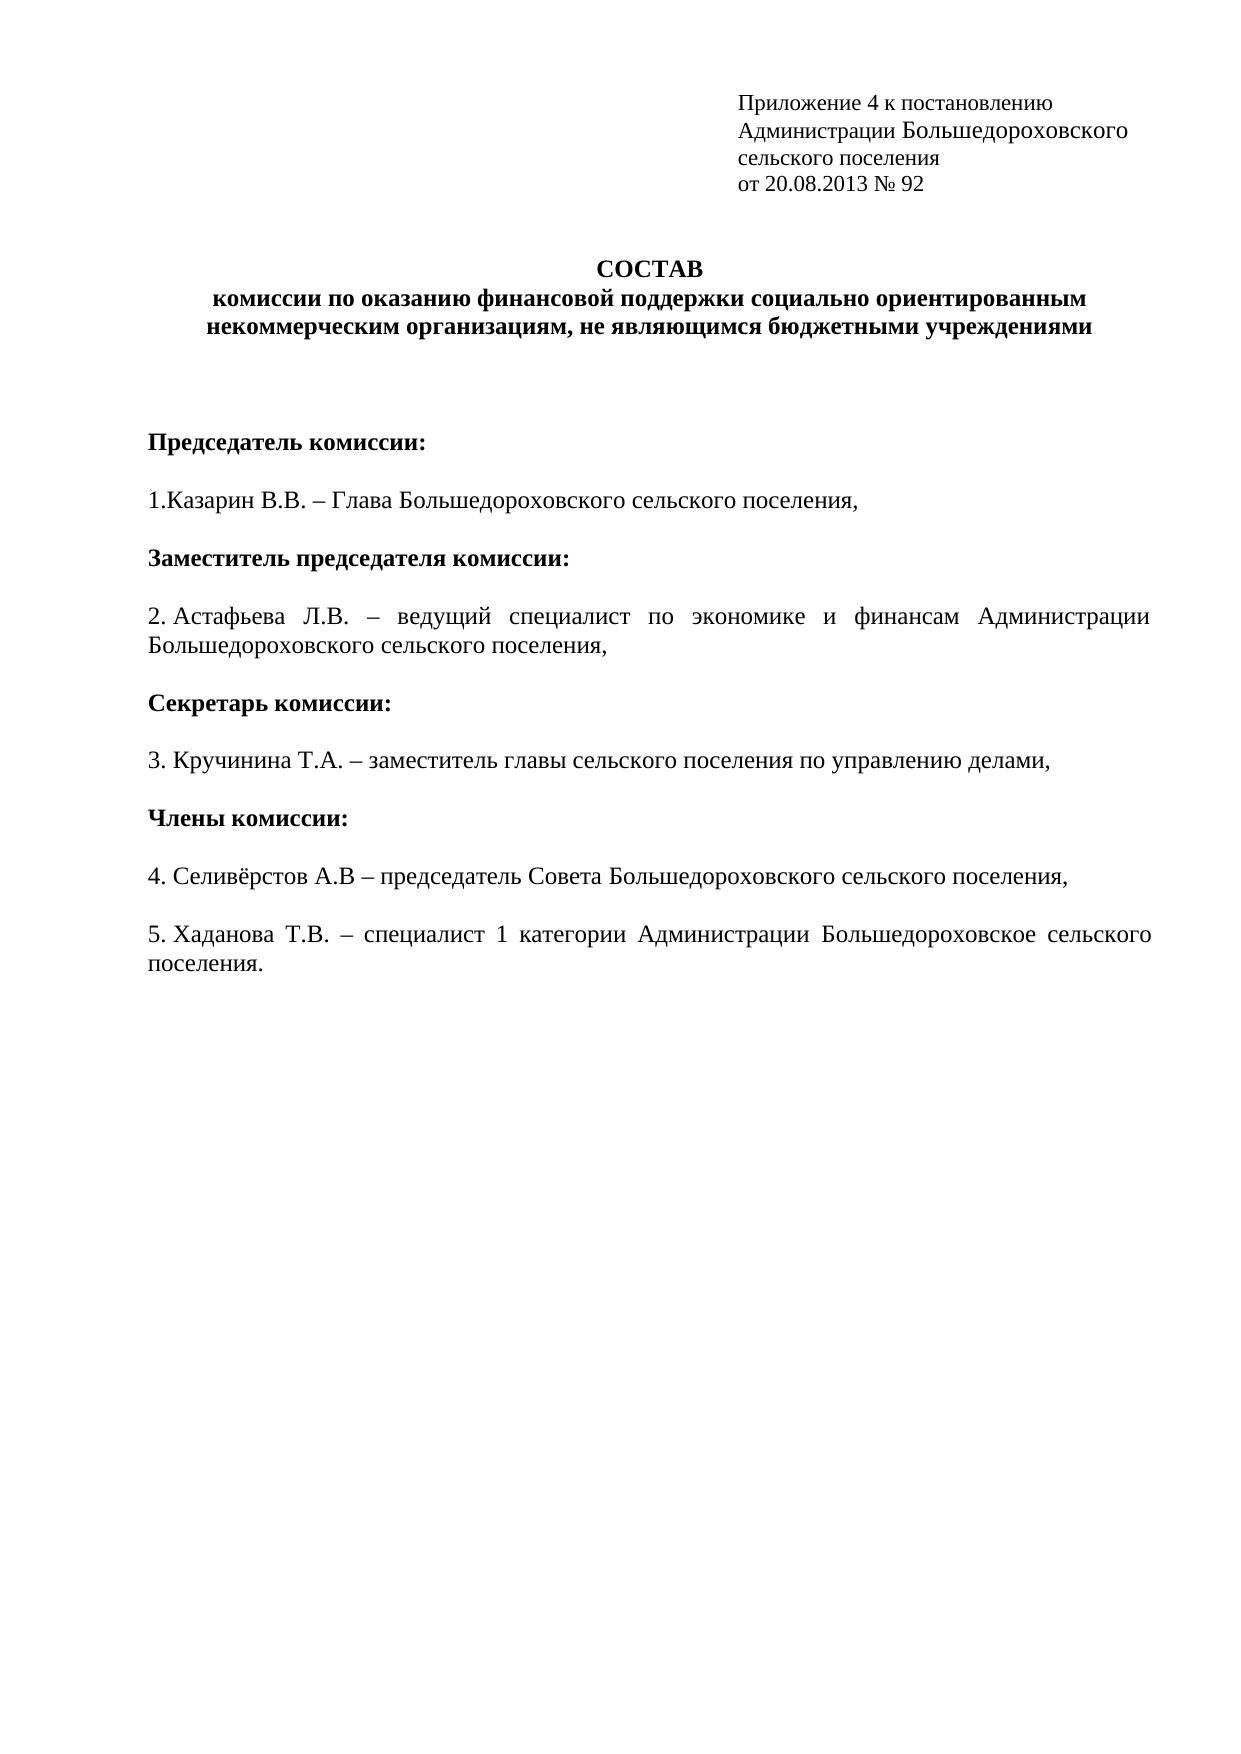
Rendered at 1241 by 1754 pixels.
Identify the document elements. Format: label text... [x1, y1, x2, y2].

text 2. Астафьева Л.В. – ведущий специалист по экономике и финансам Администрации Большедороховского сельского поселения, [148, 601, 1152, 658]
text 5. Хаданова Т.В. – специалист 1 категории Администрации Большедороховское сельского поселения. [148, 919, 1152, 977]
text Заместитель председателя комиссии: [148, 543, 1152, 572]
text Члены комиссии: [148, 803, 1152, 832]
text Приложение 4 к постановлению [738, 89, 1152, 115]
text сельского поселения [738, 144, 1152, 170]
text 3. Кручинина Т.А. – заместитель главы сельского поселения по управлению делами, [148, 746, 1152, 774]
text СОСТАВ [148, 254, 1152, 283]
text 4. Селивёрстов А.В – председатель Совета Большедороховского сельского поселения, [148, 861, 1152, 890]
text от 20.08.2013 № 92 [738, 170, 1152, 196]
text Секретарь комиссии: [148, 688, 1152, 716]
text комиссии по оказанию финансовой поддержки социально ориентированным некоммерческим организациям, не являющимся бюджетными учреждениями [148, 283, 1152, 340]
text Администрации Большедороховского [738, 115, 1152, 144]
text 1.Казарин В.В. – Глава Большедороховского сельского поселения, [148, 485, 1152, 514]
text Председатель комиссии: [148, 427, 1152, 456]
